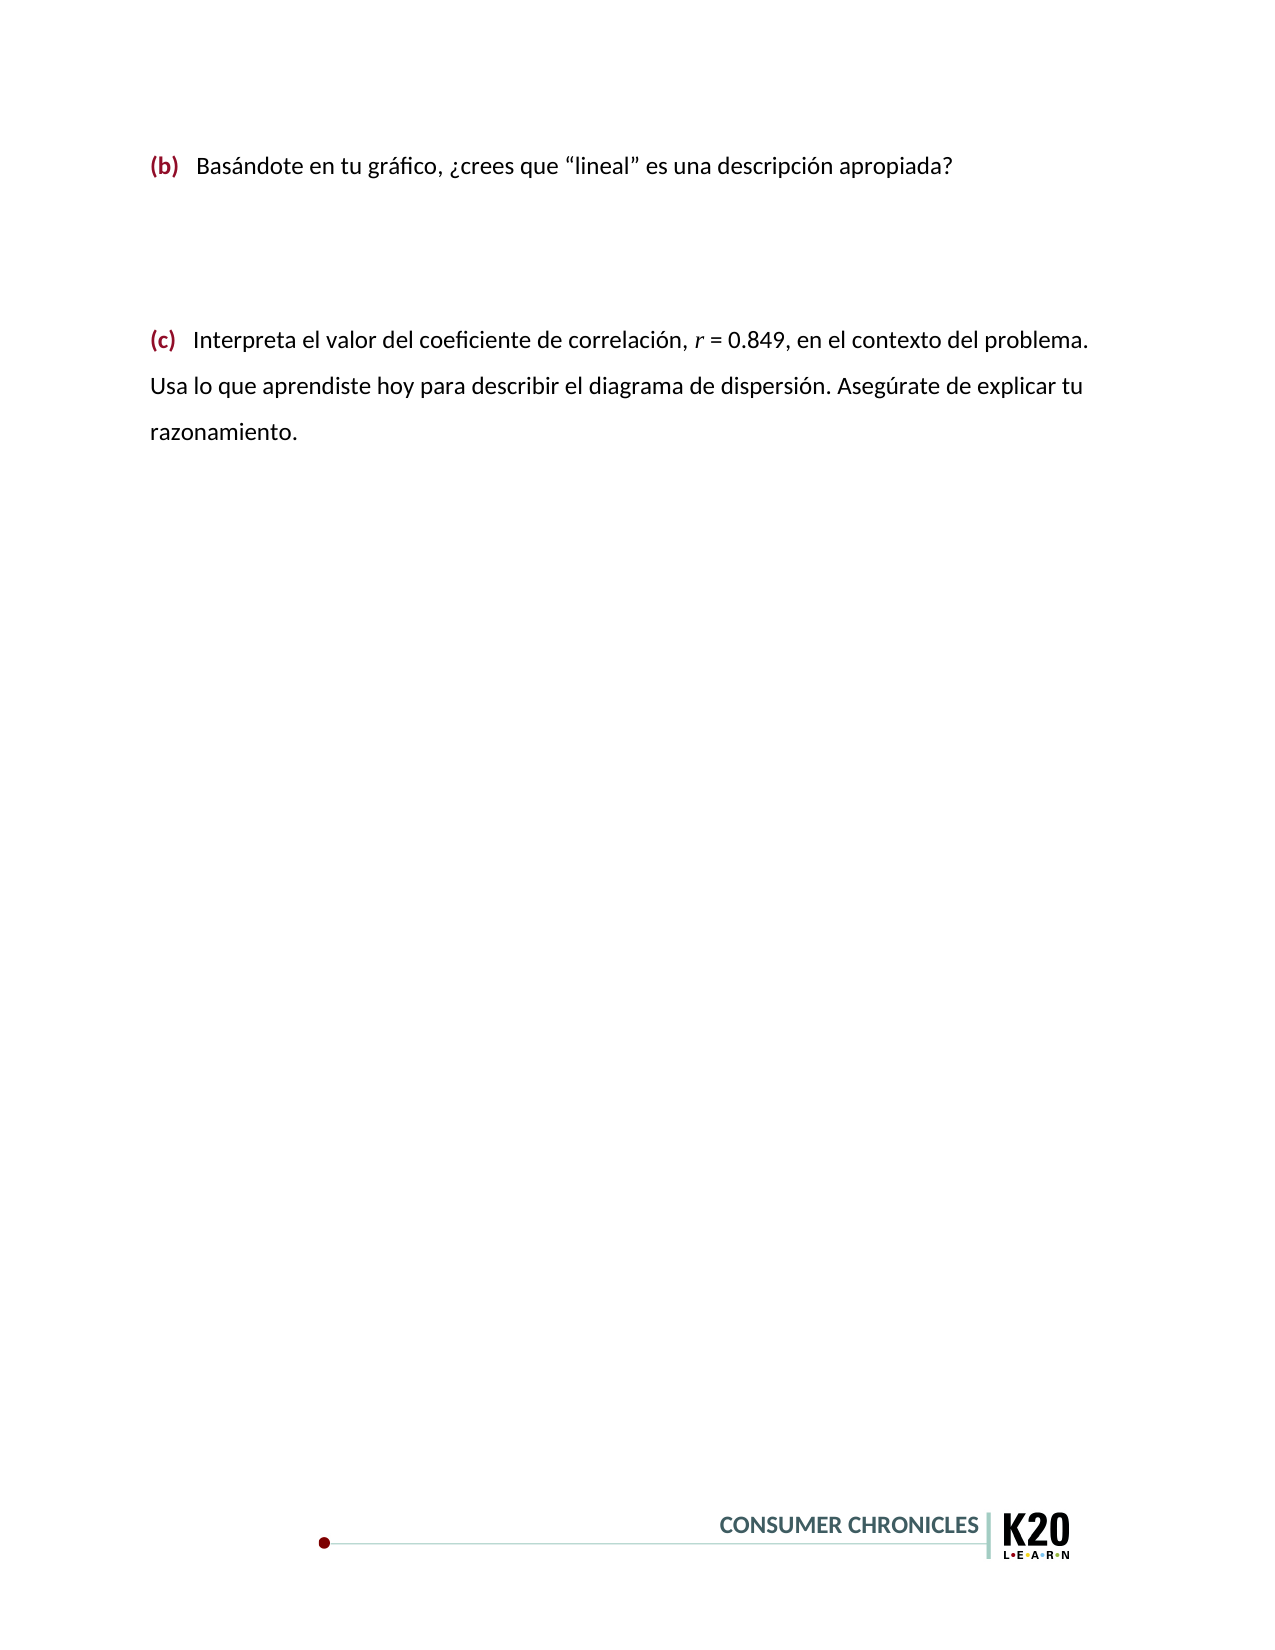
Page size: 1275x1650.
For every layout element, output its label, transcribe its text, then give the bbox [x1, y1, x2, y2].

text (b) Basándote en tu gráfico, ¿crees que “lineal” es una descripción apropiada? [150, 150, 1125, 181]
text (c) Interpreta el valor del coeficiente de correlación, r = 0.849, en el contexto del problema. Usa lo que aprendiste hoy para describir el diagrama de dispersión. Asegúrate de explicar tu razonamiento. [150, 325, 1125, 447]
picture [318, 1509, 1069, 1562]
